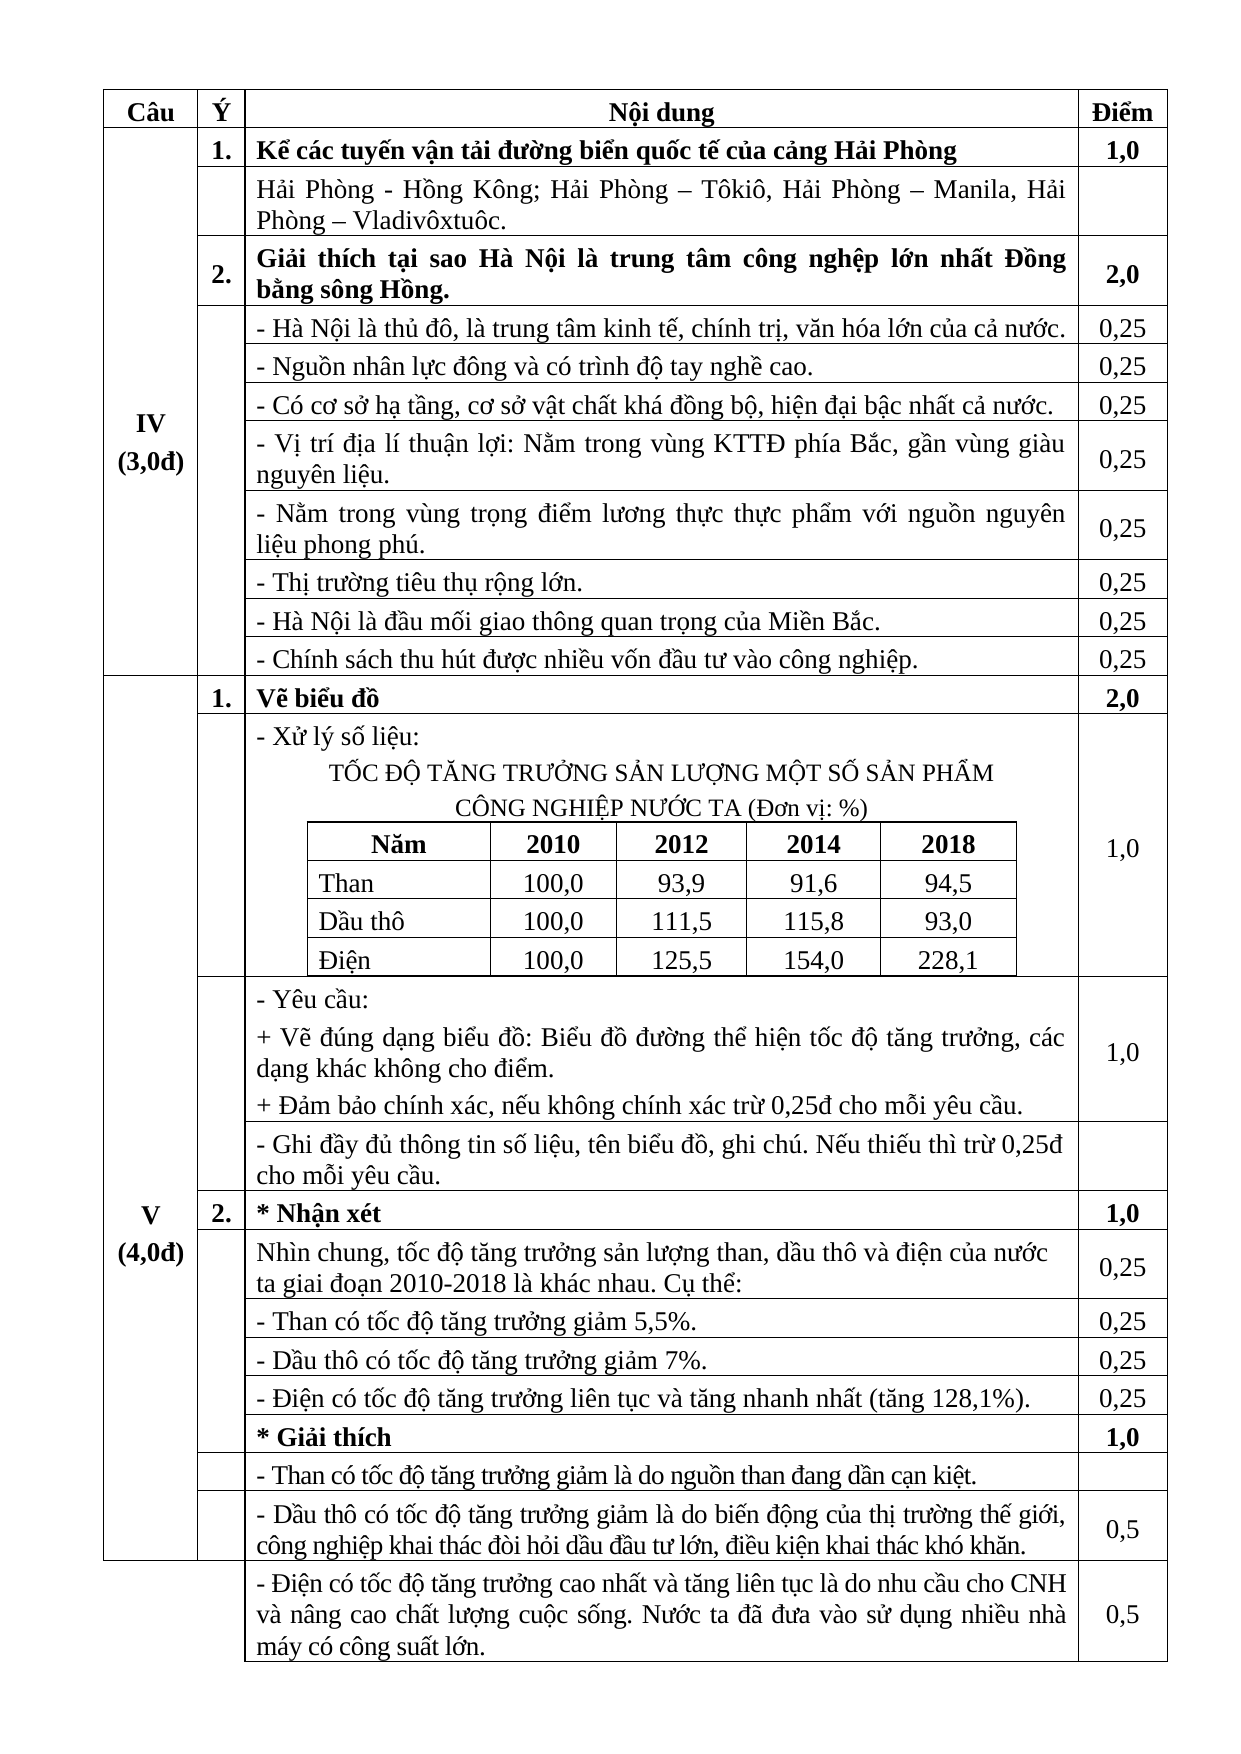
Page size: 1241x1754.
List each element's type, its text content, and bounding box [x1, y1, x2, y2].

table_cell [198, 306, 244, 674]
table_cell - Điện có tốc độ tăng trưởng cao nhất và tăng liên tục là do nhu cầu cho CNH và nâng cao chất lượng cuộc sống. Nước ta đã đưa vào sử dụng nhiều nhà máy có công suất lớn. [246, 1561, 1078, 1661]
table_header Câu [104, 90, 197, 127]
table_cell 2. [198, 236, 244, 305]
table_cell - Nguồn nhân lực đông và có trình độ tay nghề cao. [246, 344, 1078, 382]
table_cell 0,25 [1079, 306, 1167, 343]
table_cell - Nằm trong vùng trọng điểm lương thực thực phẩm với nguồn nguyên liệu phong phú. [246, 491, 1078, 559]
table_cell [1079, 167, 1167, 235]
table_cell 0,25 [1079, 1376, 1167, 1413]
table_cell * Nhận xét [246, 1191, 1078, 1229]
table_cell - Hà Nội là đầu mối giao thông quan trọng của Miền Bắc. [246, 599, 1078, 636]
table_cell 0,25 [1079, 599, 1167, 636]
table_cell [198, 977, 244, 1190]
table_cell - Xử lý số liệu: TỐC ĐỘ TĂNG TRƯỞNG SẢN LƯỢNG MỘT SỐ SẢN PHẨM CÔNG NGHIỆP NƯỚC TA (Đơn vị: %) [246, 714, 1078, 976]
table_cell 1,0 [1079, 714, 1167, 976]
table_cell - Hà Nội là thủ đô, là trung tâm kinh tế, chính trị, văn hóa lớn của cả nước. [246, 306, 1078, 343]
table_cell 1,0 [1079, 1415, 1167, 1452]
table_cell 1,0 [1079, 1191, 1167, 1229]
table_header Nội dung [246, 90, 1078, 127]
table_cell - Dầu thô có tốc độ tăng trưởng giảm 7%. [246, 1338, 1078, 1375]
table_cell 0,25 [1079, 344, 1167, 382]
table_cell - Yêu cầu: + Vẽ đúng dạng biểu đồ: Biểu đồ đường thể hiện tốc độ tăng trưởng, các dạng khác không cho điểm. + Đảm bảo chính xác, nếu không chính xác trừ 0,25đ cho mỗi yêu cầu. [246, 977, 1078, 1121]
table_cell 1. [198, 128, 244, 166]
table_cell [198, 1453, 244, 1490]
table_cell 0,25 [1079, 491, 1167, 559]
table_header Ý [198, 90, 244, 127]
table_header Điểm [1079, 90, 1167, 127]
table_cell 0,25 [1079, 1299, 1167, 1337]
table_cell 0,25 [1079, 1230, 1167, 1298]
table_cell 0,25 [1079, 421, 1167, 489]
table_cell 2,0 [1079, 676, 1167, 713]
table_cell * Giải thích [246, 1415, 1078, 1452]
table_cell Kể các tuyến vận tải đường biển quốc tế của cảng Hải Phòng [246, 128, 1078, 166]
table_cell - Ghi đầy đủ thông tin số liệu, tên biểu đồ, ghi chú. Nếu thiếu thì trừ 0,25đ cho mỗi yêu cầu. [246, 1122, 1078, 1190]
table_cell [198, 714, 244, 976]
table_cell IV (3,0đ) [104, 128, 197, 674]
table_cell 0,5 [1079, 1491, 1167, 1560]
table_cell Hải Phòng - Hồng Kông; Hải Phòng – Tôkiô, Hải Phòng – Manila, Hải Phòng – Vladivôxtuôc. [246, 167, 1078, 235]
table_cell [1079, 1453, 1167, 1490]
table_cell - Thị trường tiêu thụ rộng lớn. [246, 560, 1078, 598]
table_cell 0,25 [1079, 383, 1167, 420]
table_cell 0,25 [1079, 560, 1167, 598]
table_cell 0,25 [1079, 1338, 1167, 1375]
table_cell [198, 1491, 244, 1560]
table_cell - Dầu thô có tốc độ tăng trưởng giảm là do biến động của thị trường thế giới, công nghiệp khai thác đòi hỏi dầu đầu tư lớn, điều kiện khai thác khó khăn. [246, 1491, 1078, 1560]
table_cell 2,0 [1079, 236, 1167, 305]
table_cell [1079, 1122, 1167, 1190]
table_cell Giải thích tại sao Hà Nội là trung tâm công nghệp lớn nhất Đồng bằng sông Hồng. [246, 236, 1078, 305]
table_cell - Chính sách thu hút được nhiều vốn đầu tư vào công nghiệp. [246, 637, 1078, 674]
table_cell - Than có tốc độ tăng trưởng giảm 5,5%. [246, 1299, 1078, 1337]
table_cell 1. [198, 676, 244, 713]
table_cell 0,5 [1079, 1561, 1167, 1661]
table_cell 1,0 [1079, 977, 1167, 1121]
table_cell 2. [198, 1191, 244, 1229]
table_cell [198, 167, 244, 235]
table_cell Nhìn chung, tốc độ tăng trưởng sản lượng than, dầu thô và điện của nước ta giai đoạn 2010-2018 là khác nhau. Cụ thể: [246, 1230, 1078, 1298]
table_cell [198, 1230, 244, 1452]
table_cell 0,25 [1079, 637, 1167, 674]
table_cell - Điện có tốc độ tăng trưởng liên tục và tăng nhanh nhất (tăng 128,1%). [246, 1376, 1078, 1413]
table_cell - Có cơ sở hạ tầng, cơ sở vật chất khá đồng bộ, hiện đại bậc nhất cả nước. [246, 383, 1078, 420]
table_cell 1,0 [1079, 128, 1167, 166]
table_cell - Than có tốc độ tăng trưởng giảm là do nguồn than đang dần cạn kiệt. [246, 1453, 1078, 1490]
table_cell V (4,0đ) [104, 676, 197, 1560]
table_cell - Vị trí địa lí thuận lợi: Nằm trong vùng KTTĐ phía Bắc, gần vùng giàu nguyên liệu. [246, 421, 1078, 489]
table_cell Vẽ biểu đồ [246, 676, 1078, 713]
